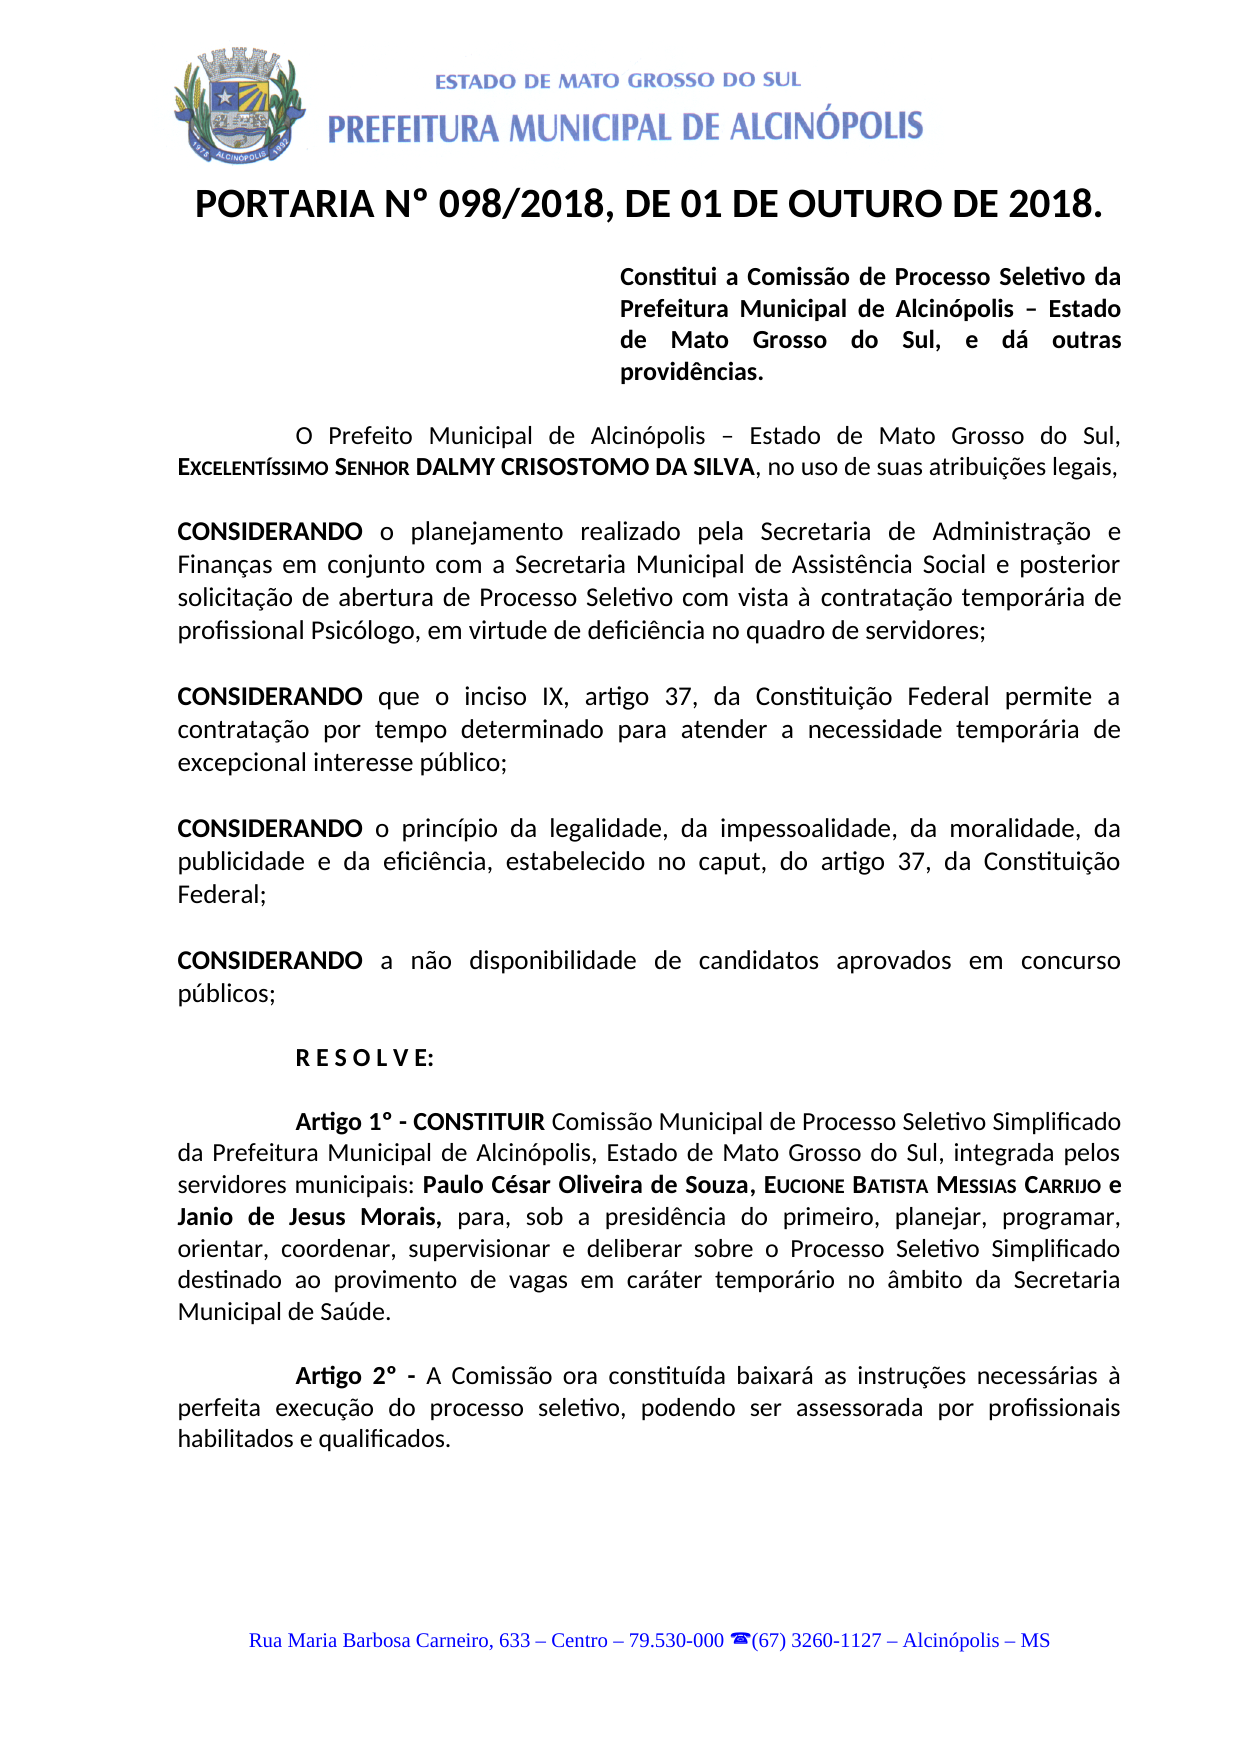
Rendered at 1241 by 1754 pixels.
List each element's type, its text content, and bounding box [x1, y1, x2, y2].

text CONSIDERANDO a não disponibilidade de candidatos aprovados em concurso públicos; [177, 943, 1122, 1009]
text O Prefeito Municipal de Alcinópolis – Estado de Mato Grosso do Sul, Excelentíssimo Senhor DALMY CRISOSTOMO DA SILVA, no uso de suas atribuições legais, [177, 419, 1122, 482]
text Artigo 2º - A Comissão ora constituída baixará as instruções necessárias à perfeita execução do processo seletivo, podendo ser assessorada por profissionais habilitados e qualificados. [177, 1359, 1122, 1454]
text CONSIDERANDO que o inciso IX, artigo 37, da Constituição Federal permite a contratação por tempo determinado para atender a necessidade temporária de excepcional interesse público; [177, 679, 1122, 778]
picture [151, 40, 945, 170]
text R E S O L V E: [177, 1041, 1122, 1073]
text CONSIDERANDO o princípio da legalidade, da impessoalidade, da moralidade, da publicidade e da eficiência, estabelecido no caput, do artigo 37, da Constituição Federal; [177, 811, 1122, 910]
text PORTARIA Nº 098/2018, DE 01 DE OUTURO DE 2018. [177, 177, 1122, 228]
text CONSIDERANDO o planejamento realizado pela Secretaria de Administração e Finanças em conjunto com a Secretaria Municipal de Assistência Social e posterior solicitação de abertura de Processo Seletivo com vista à contratação temporária de profissional Psicólogo, em virtude de deficiência no quadro de servidores; [177, 514, 1122, 646]
text Constitui a Comissão de Processo Seletivo da Prefeitura Municipal de Alcinópolis – Estado de Mato Grosso do Sul, e dá outras providências. [620, 260, 1122, 387]
text Artigo 1º - Constituir Comissão Municipal de Processo Seletivo Simplificado da Prefeitura Municipal de Alcinópolis, Estado de Mato Grosso do Sul, integrada pelos servidores municipais: Paulo César Oliveira de Souza, Eucione Batista Messias Carrijo e Janio de Jesus Morais, para, sob a presidência do primeiro, planejar, programar, orientar, coordenar, supervisionar e deliberar sobre o Processo Seletivo Simplificado destinado ao provimento de vagas em caráter temporário no âmbito da Secretaria Municipal de Saúde. [177, 1105, 1122, 1327]
